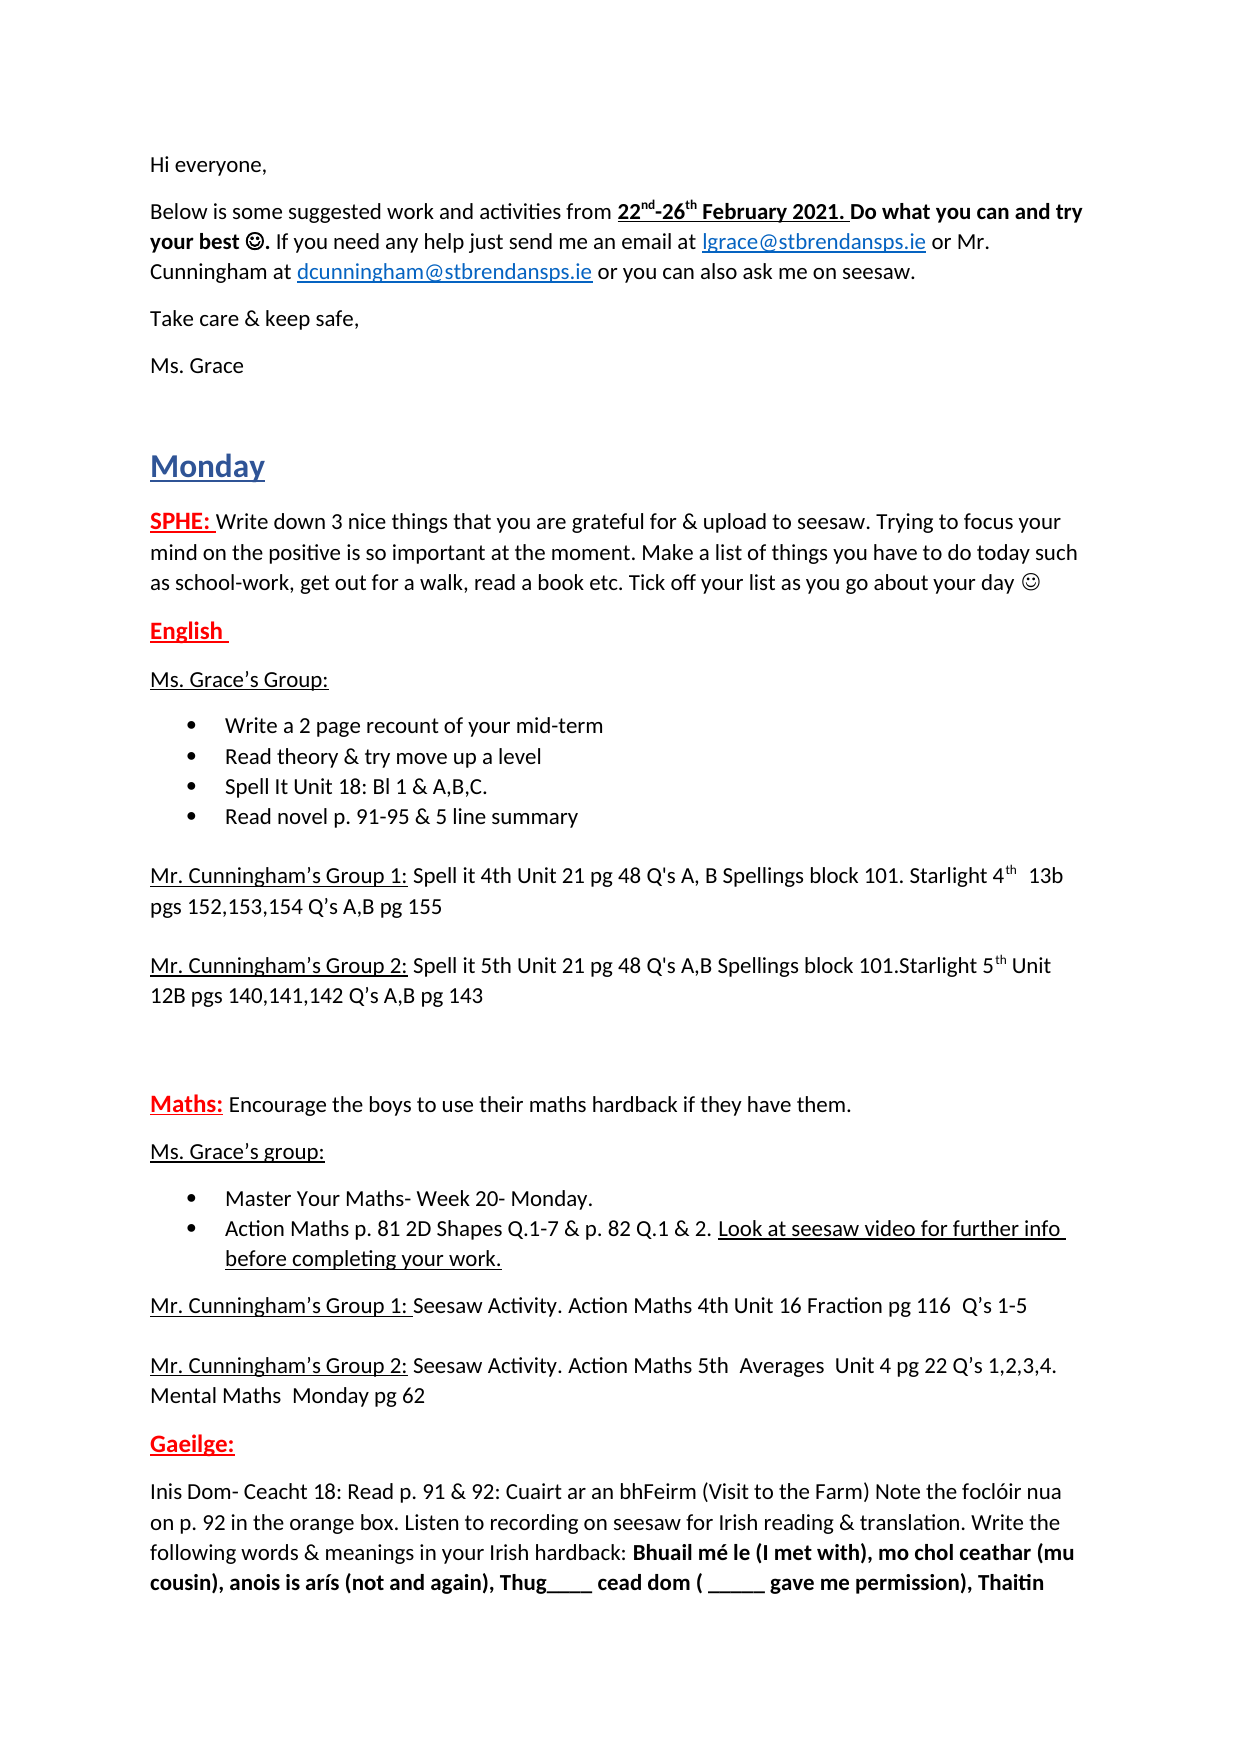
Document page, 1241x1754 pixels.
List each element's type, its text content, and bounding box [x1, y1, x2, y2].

text Mr. Cunningham’s Group 2: Spell it 5th Unit 21 pg 48 Q's A,B Spellings block 101.Starlight 5th Unit 12B pgs 140,141,142 Q’s A,B pg 143 [150, 951, 1090, 1009]
text Ms. Grace’s group: [150, 1137, 1090, 1165]
text Ms. Grace [150, 351, 1090, 379]
text Mr. Cunningham’s Group 1: Spell it 4th Unit 21 pg 48 Q's A, B Spellings block 101. Starlight 4th 13b pgs 152,153,154 Q’s A,B pg 155 [150, 862, 1090, 920]
text Below is some suggested work and activities from 22nd-26th February 2021. Do what you can and try your best . If you need any help just send me an email at lgrace@stbrendansps.ie or Mr. Cunningham at dcunningham@stbrendansps.ie or you can also ask me on seesaw. [150, 197, 1090, 285]
text Gaeilge: [150, 1428, 1090, 1458]
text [150, 1477, 1090, 1596]
list Action Maths p. 81 2D Shapes Q.1-7 & p. 82 Q.1 & 2. Look at seesaw video for further info before completing your work. [187, 1214, 1090, 1273]
text English [150, 615, 1090, 646]
list Write a 2 page recount of your mid-term [187, 712, 1090, 740]
list Read theory & try move up a level [187, 742, 1090, 770]
list Spell It Unit 18: Bl 1 & A,B,C. [187, 772, 1090, 800]
list Master Your Maths- Week 20- Monday. [187, 1184, 1090, 1212]
text Ms. Grace’s Group: [150, 665, 1090, 693]
text Hi everyone, [150, 150, 1090, 178]
text Maths: Encourage the boys to use their maths hardback if they have them. [150, 1088, 1090, 1118]
list Read novel p. 91-95 & 5 line summary [187, 802, 1090, 830]
text Monday [150, 445, 1090, 486]
text Mr. Cunningham’s Group 1: Seesaw Activity. Action Maths 4th Unit 16 Fraction pg 116 Q’s 1-5 [150, 1291, 1090, 1319]
text SPHE: Write down 3 nice things that you are grateful for & upload to seesaw. Trying to focus your mind on the positive is so important at the moment. Make a list of things you have to do today such as school-work, get out for a walk, read a book etc. Tick off your list as you go about your day [150, 505, 1090, 596]
text Take care & keep safe, [150, 304, 1090, 332]
text Mr. Cunningham’s Group 2: Seesaw Activity. Action Maths 5th Averages Unit 4 pg 22 Q’s 1,2,3,4. Mental Maths Monday pg 62 [150, 1351, 1090, 1409]
